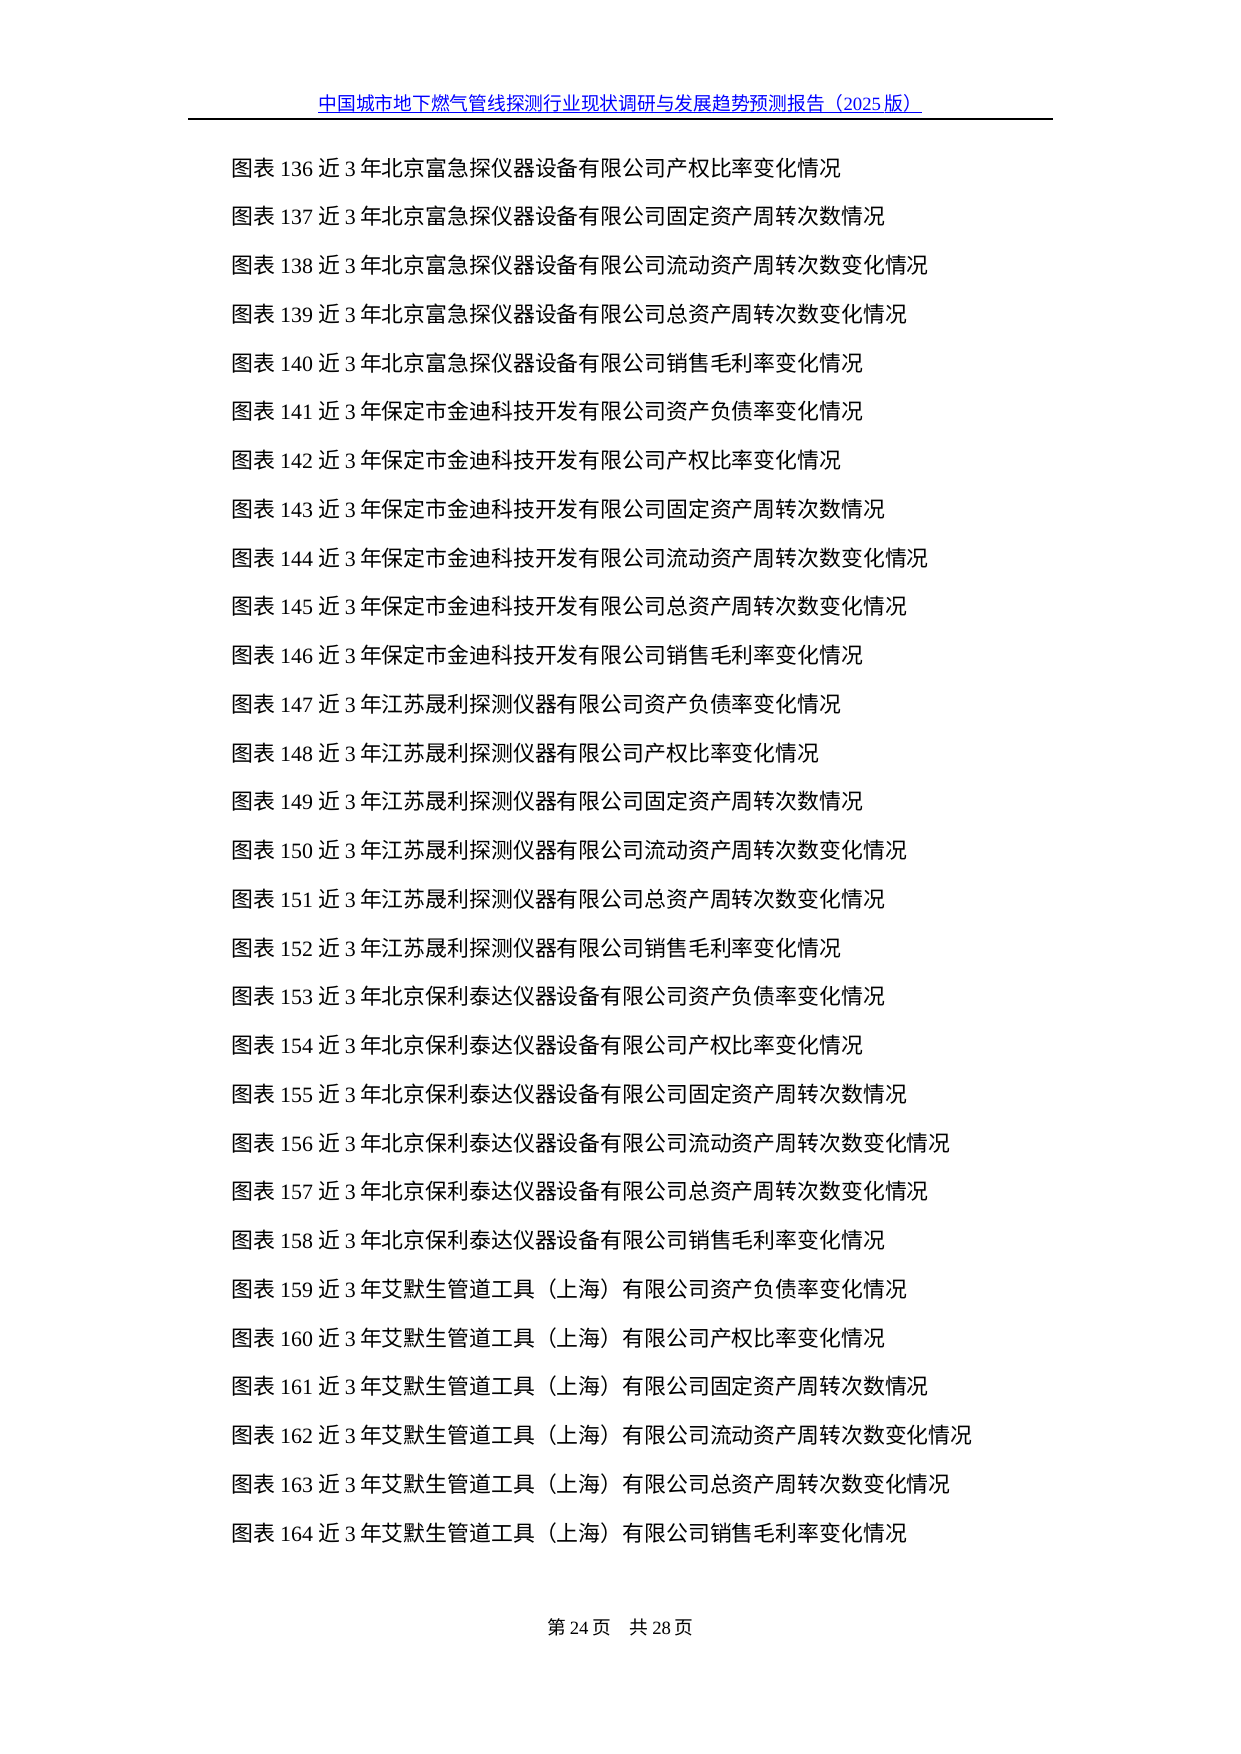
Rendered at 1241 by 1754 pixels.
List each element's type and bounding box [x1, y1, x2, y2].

text [187, 150, 1053, 1548]
